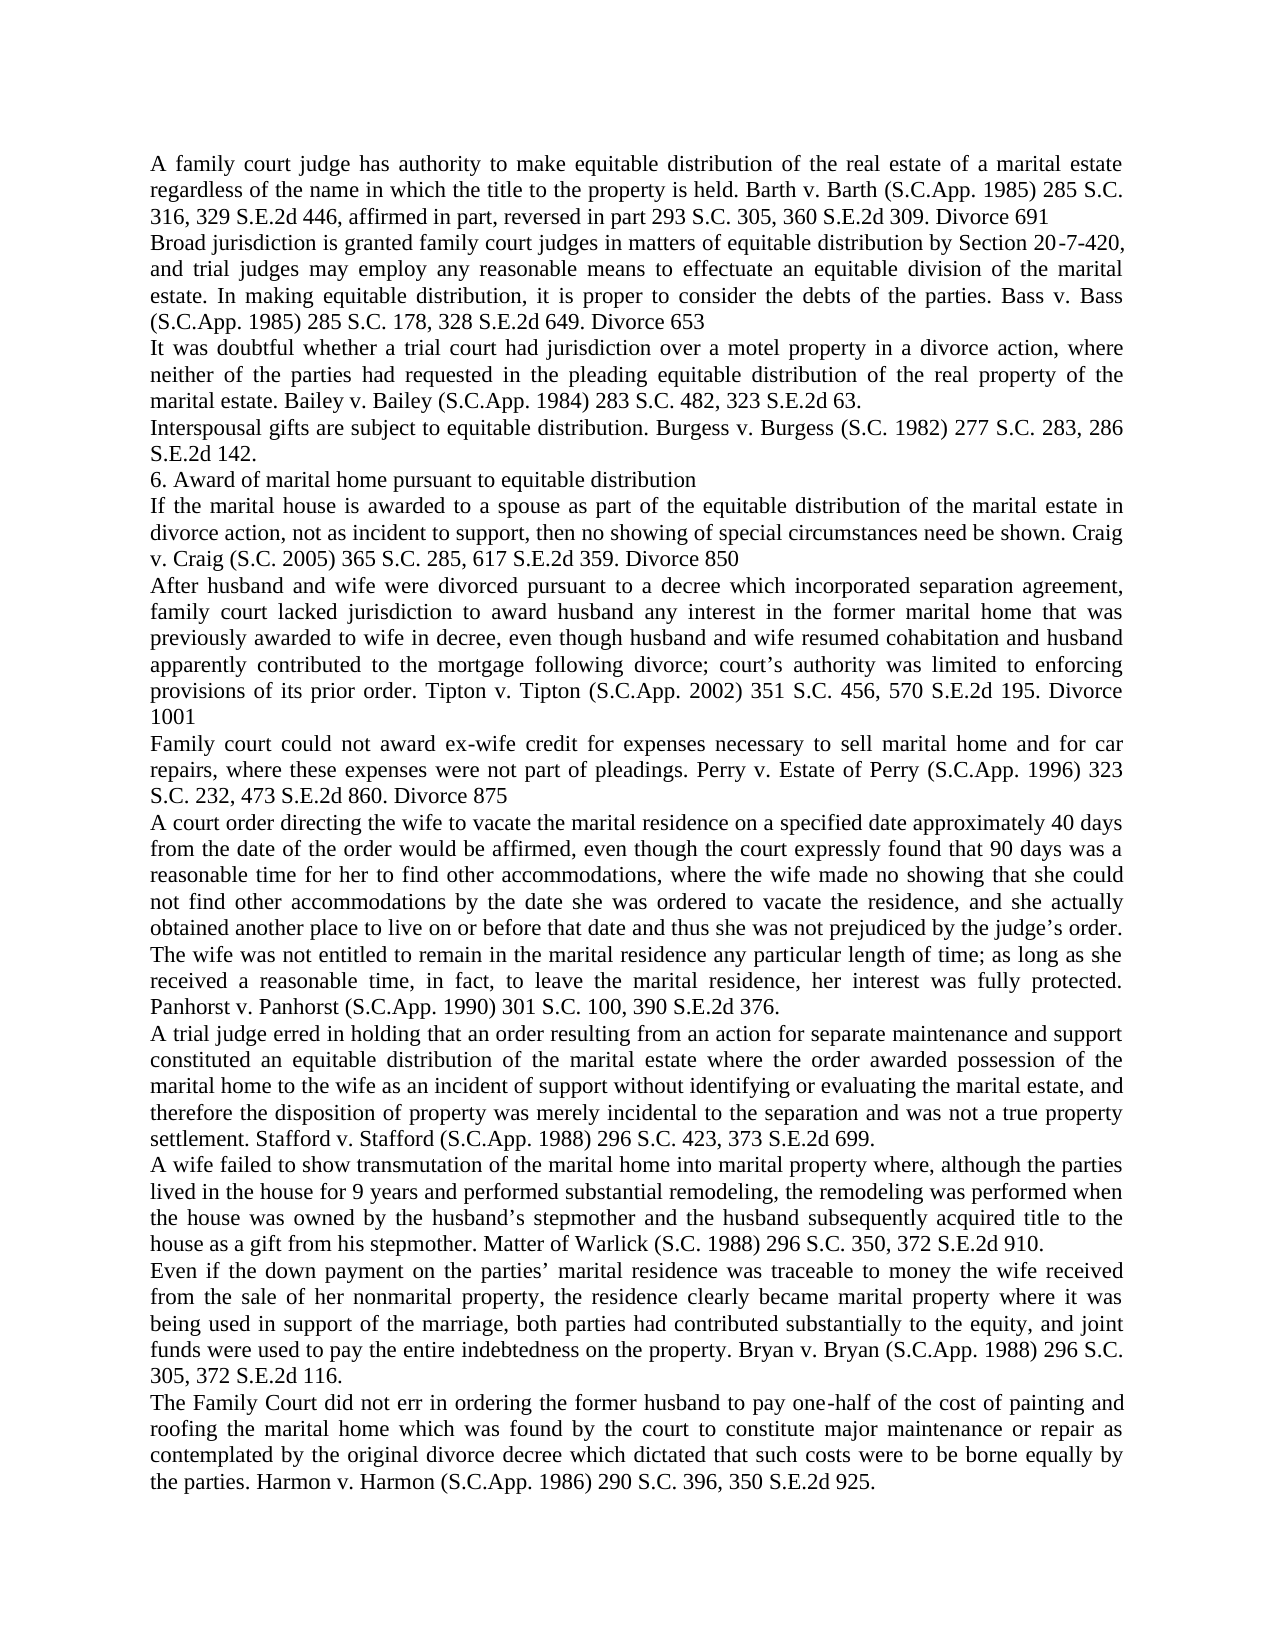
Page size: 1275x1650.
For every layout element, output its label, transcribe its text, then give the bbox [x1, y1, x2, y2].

text 6. Award of marital home pursuant to equitable distribution [150, 466, 1125, 493]
text A trial judge erred in holding that an order resulting from an action for separate maintenance and support constituted an equitable distribution of the marital estate where the order awarded possession of the marital home to the wife as an incident of support without identifying or evaluating the marital estate, and therefore the disposition of property was merely incidental to the separation and was not a true property settlement. Stafford v. Stafford (S.C.App. 1988) 296 S.C. 423, 373 S.E.2d 699. [150, 1020, 1125, 1151]
text Even if the down payment on the parties’ marital residence was traceable to money the wife received from the sale of her nonmarital property, the residence clearly became marital property where it was being used in support of the marriage, both parties had contributed substantially to the equity, and joint funds were used to pay the entire indebtedness on the property. Bryan v. Bryan (S.C.App. 1988) 296 S.C. 305, 372 S.E.2d 116. [150, 1257, 1125, 1389]
text A wife failed to show transmutation of the marital home into marital property where, although the parties lived in the house for 9 years and performed substantial remodeling, the remodeling was performed when the house was owned by the husband’s stepmother and the husband subsequently acquired title to the house as a gift from his stepmother. Matter of Warlick (S.C. 1988) 296 S.C. 350, 372 S.E.2d 910. [150, 1151, 1125, 1257]
text It was doubtful whether a trial court had jurisdiction over a motel property in a divorce action, where neither of the parties had requested in the pleading equitable distribution of the real property of the marital estate. Bailey v. Bailey (S.C.App. 1984) 283 S.C. 482, 323 S.E.2d 63. [150, 334, 1125, 413]
text Interspousal gifts are subject to equitable distribution. Burgess v. Burgess (S.C. 1982) 277 S.C. 283, 286 S.E.2d 142. [150, 413, 1125, 466]
text A court order directing the wife to vacate the marital residence on a specified date approximately 40 days from the date of the order would be affirmed, even though the court expressly found that 90 days was a reasonable time for her to find other accommodations, where the wife made no showing that she could not find other accommodations by the date she was ordered to vacate the residence, and she actually obtained another place to live on or before that date and thus she was not prejudiced by the judge’s order. The wife was not entitled to remain in the marital residence any particular length of time; as long as she received a reasonable time, in fact, to leave the marital residence, her interest was fully protected. Panhorst v. Panhorst (S.C.App. 1990) 301 S.C. 100, 390 S.E.2d 376. [150, 809, 1125, 1020]
text The Family Court did not err in ordering the former husband to pay one-half of the cost of painting and roofing the marital home which was found by the court to constitute major maintenance or repair as contemplated by the original divorce decree which dictated that such costs were to be borne equally by the parties. Harmon v. Harmon (S.C.App. 1986) 290 S.C. 396, 350 S.E.2d 925. [150, 1389, 1125, 1494]
text Family court could not award ex-wife credit for expenses necessary to sell marital home and for car repairs, where these expenses were not part of pleadings. Perry v. Estate of Perry (S.C.App. 1996) 323 S.C. 232, 473 S.E.2d 860. Divorce 875 [150, 730, 1125, 809]
text If the marital house is awarded to a spouse as part of the equitable distribution of the marital estate in divorce action, not as incident to support, then no showing of special circumstances need be shown. Craig v. Craig (S.C. 2005) 365 S.C. 285, 617 S.E.2d 359. Divorce 850 [150, 493, 1125, 572]
text After husband and wife were divorced pursuant to a decree which incorporated separation agreement, family court lacked jurisdiction to award husband any interest in the former marital home that was previously awarded to wife in decree, even though husband and wife resumed cohabitation and husband apparently contributed to the mortgage following divorce; court’s authority was limited to enforcing provisions of its prior order. Tipton v. Tipton (S.C.App. 2002) 351 S.C. 456, 570 S.E.2d 195. Divorce 1001 [150, 572, 1125, 730]
text A family court judge has authority to make equitable distribution of the real estate of a marital estate regardless of the name in which the title to the property is held. Barth v. Barth (S.C.App. 1985) 285 S.C. 316, 329 S.E.2d 446, affirmed in part, reversed in part 293 S.C. 305, 360 S.E.2d 309. Divorce 691 [150, 150, 1125, 229]
text Broad jurisdiction is granted family court judges in matters of equitable distribution by Section 20-7-420, and trial judges may employ any reasonable means to effectuate an equitable division of the marital estate. In making equitable distribution, it is proper to consider the debts of the parties. Bass v. Bass (S.C.App. 1985) 285 S.C. 178, 328 S.E.2d 649. Divorce 653 [150, 229, 1125, 334]
